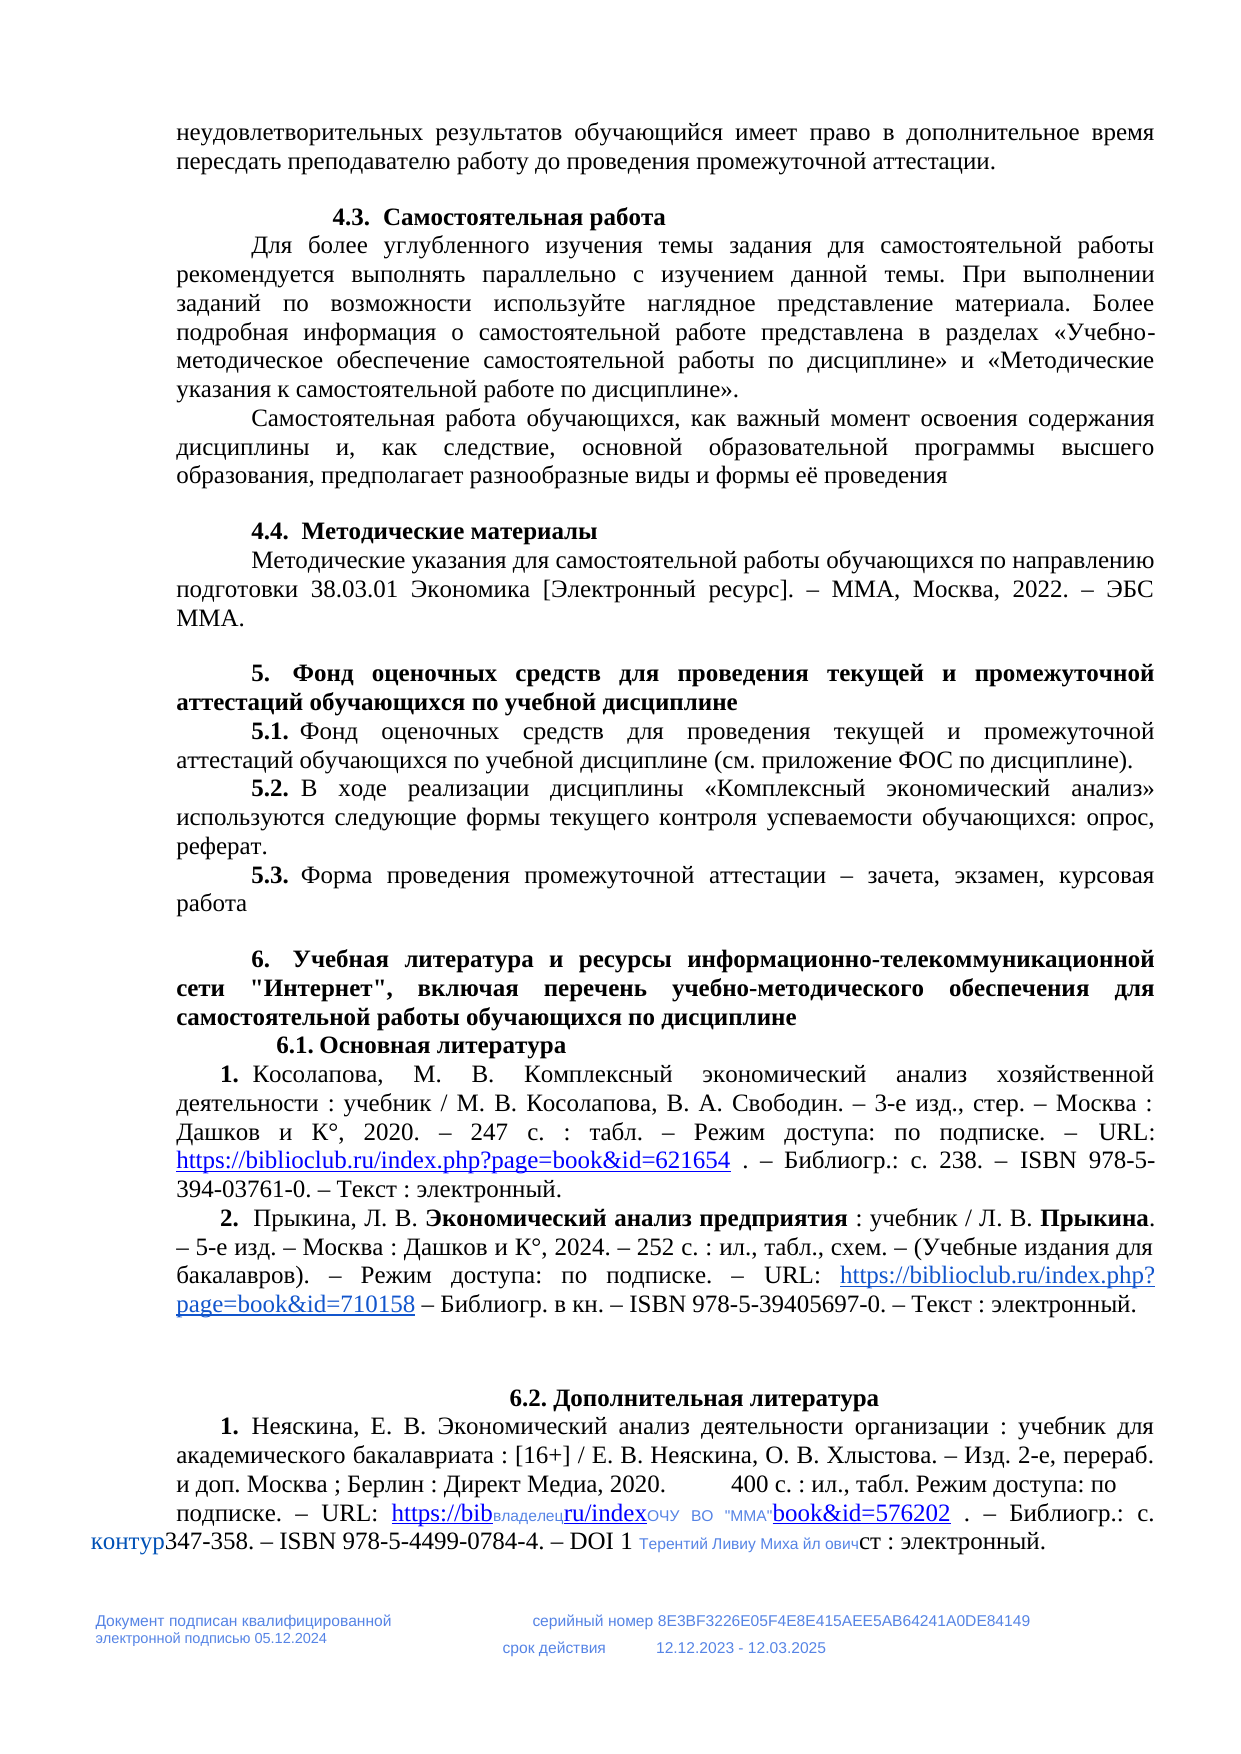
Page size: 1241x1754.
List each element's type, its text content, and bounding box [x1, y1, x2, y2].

list Фонд оценочных средств для проведения текущей и промежуточной аттестаций обучающихся по учебной дисциплине (см. приложение ФОС по дисциплине). [176, 716, 1155, 773]
list Форма проведения промежуточной аттестации – зачета, экзамен, курсовая работа [176, 860, 1155, 917]
list Косолапова, М. В. Комплексный экономический анализ хозяйственной деятельности : учебник / М. В. Косолапова, В. А. Свободин. – 3-е изд., стер. – Москва : Дашков и К°, 2020. – 247 с. : табл. – Режим доступа: по подписке. – URL: https://biblioclub.ru/index.php?page=book&id=621654 . – Библиогр.: с. 238. – ISBN 978-5-394-03761-0. – Текст : электронный. [176, 1059, 1155, 1203]
list Основная литература [276, 1031, 1155, 1059]
text Самостоятельная работа обучающихся, как важный момент освоения содержания дисциплины и, как следствие, основной образовательной программы высшего образования, предполагает разнообразные виды и формы её проведения [176, 403, 1155, 489]
text Для более углубленного изучения темы задания для самостоятельной работы рекомендуется выполнять параллельно с изучением данной темы. При выполнении заданий по возможности используйте наглядное представление материала. Более подробная информация о самостоятельной работе представлена в разделах «Учебнометодическое обеспечение самостоятельной работы по дисциплине» и «Методические указания к самостоятельной работе по дисциплине». [176, 231, 1155, 403]
list Дополнительная литература [509, 1383, 1155, 1411]
text подписке. – URL: https://bibвладелецru/indexОЧУ ВО "ММА"book&id=576202 . – Библиогр.: с. контур347-358. – ISBN 978-5-4499-0784-4. – DOI 1 Терентий Ливиу Миха йл овичст : электронный. [91, 1498, 1155, 1555]
text неудовлетворительных результатов обучающийся имеет право в дополнительное время пересдать преподавателю работу до проведения промежуточной аттестации. [176, 117, 1155, 175]
list Неяскина, Е. В. Экономический анализ деятельности организации : учебник для академического бакалавриата : [16+] / Е. В. Неяскина, О. В. Хлыстова. – Изд. 2-е, перераб. и доп. Москва ; Берлин : Директ Медиа, 2020. 400 с. : ил., табл. Режим доступа: по [176, 1411, 1155, 1498]
list В ходе реализации дисциплины «Комплексный экономический анализ» используются следующие формы текущего контроля успеваемости обучающихся: опрос, реферат. [176, 773, 1155, 860]
list Прыкина, Л. В. Экономический анализ предприятия : учебник / Л. В. Прыкина. – 5-е изд. – Москва : Дашков и К°, 2024. – 252 с. : ил., табл., схем. – (Учебные издания для бакалавров). – Режим доступа: по подписке. – URL: https://biblioclub.ru/index.php?page=book&id=710158 – Библиогр. в кн. – ISBN 978-5-39405697-0. – Текст : электронный. [176, 1203, 1155, 1318]
list Самостоятельная работа [332, 202, 1155, 231]
list Методические материалы [251, 516, 1155, 545]
list Фонд оценочных средств для проведения текущей и промежуточной аттестаций обучающихся по учебной дисциплине [176, 658, 1155, 716]
list Учебная литература и ресурсы информационно-телекоммуникационной сети "Интернет", включая перечень учебно-методического обеспечения для самостоятельной работы обучающихся по дисциплине [176, 944, 1155, 1031]
text Методические указания для самостоятельной работы обучающихся по направлению подготовки 38.03.01 Экономика [Электронный ресурс]. – ММА, Москва, 2022. – ЭБС ММА. [176, 545, 1155, 631]
